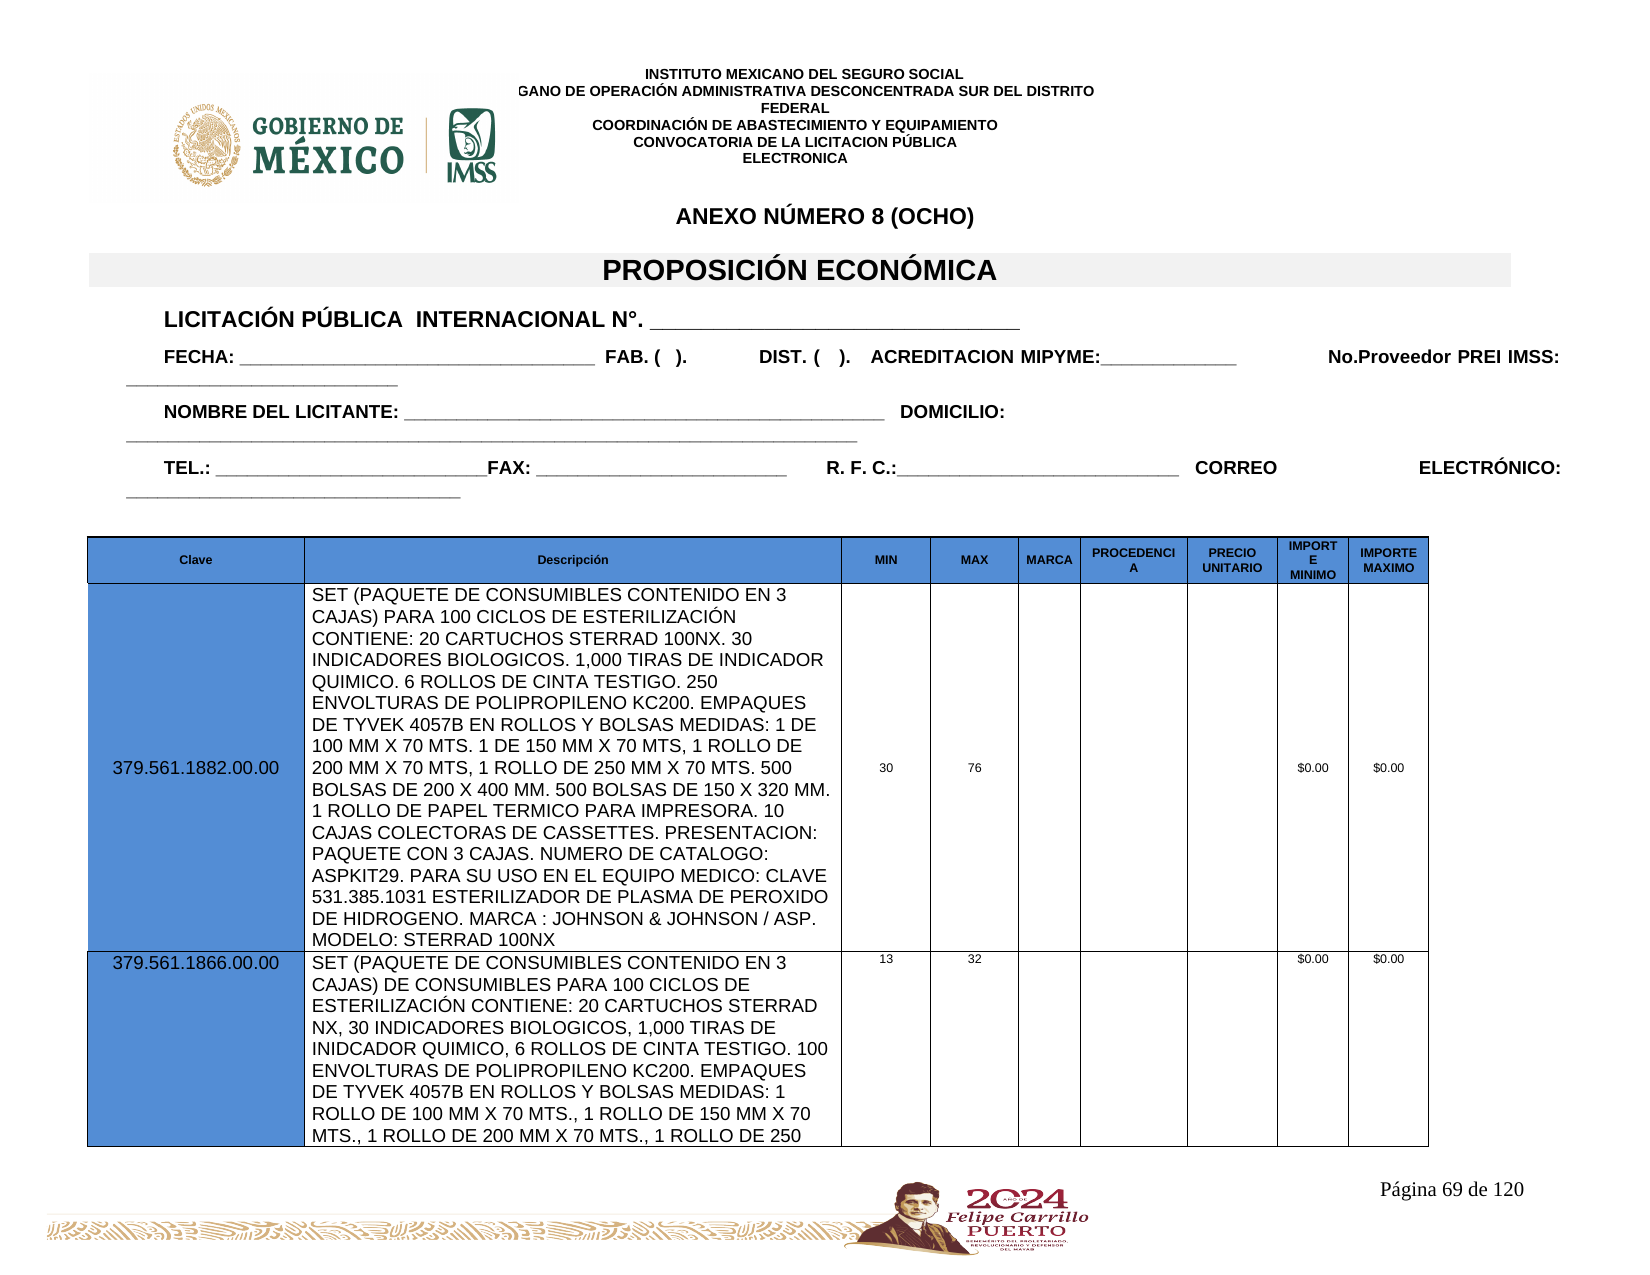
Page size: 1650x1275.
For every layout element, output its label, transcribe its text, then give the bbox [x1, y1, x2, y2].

table_header IMPORTE MAXIMO [1349, 538, 1428, 583]
text PROPOSICIÓN ECONÓMICA [89, 253, 1511, 287]
table_cell 13 [842, 952, 930, 1146]
table_header PROCEDENCIA [1081, 538, 1187, 583]
table_cell [1081, 584, 1187, 951]
table_cell SET (PAQUETE DE CONSUMIBLES CONTENIDO EN 3 CAJAS) DE CONSUMIBLES PARA 100 CICLOS DE ESTERILIZACIÓN CONTIENE: 20 CARTUCHOS STERRAD NX, 30 INDICADORES BIOLOGICOS, 1,000 TIRAS DE INIDCADOR QUIMICO, 6 ROLLOS DE CINTA TESTIGO. 100 ENVOLTURAS DE POLIPROPILENO KC200. EMPAQUES DE TYVEK 4057B EN ROLLOS Y BOLSAS MEDIDAS: 1 ROLLO DE 100 MM X 70 MTS., 1 ROLLO DE 150 MM X 70 MTS., 1 ROLLO DE 200 MM X 70 MTS., 1 ROLLO DE 250 MM X 70 MTS. 500 BOLSAS DE 200 X 400 MM., 500 BOLSAS DE 150 X 320 MM. 1 ROLLO DE PAPEL TERMICO PARA IMPRESORA. 3 CAJAS COLECTORAS DE CASSETTES. NUMERO DE CATALOGO: ASPKIT09. PARA SU USO EN EL EQUIPO MEDICO ESTERILIZADOR DE BAJA TEMPERATURA A TRAVES DE GAS PLASMA DE PEROXIDO DE HIDROGENO CON CLAVE: 531.385.1031 MARCA STERRAD. MODELO NX. PRESENTACIÓN: PAQUETE CON 3 CAJAS. NUMERO DE CATALOGO: ASPKIT09. PARA SU USO EN EL EQUIPO MEDICO: CLAVE 531.385.1031 ESTERILIZADOR DE BAJA TEMPERATURA A TRAVES DE PLASMA DE PEROXIDO DE HIDROGENO. MARCA: JOHNSON & JOHNSON / ASP. MODELO: STERRAD NX [305, 952, 841, 1146]
table_header MARCA [1019, 538, 1080, 583]
table_cell 379.561.1866.00.00 [88, 952, 304, 1146]
picture [88, 73, 519, 203]
table_header PRECIO UNITARIO [1188, 538, 1277, 583]
table_cell [1188, 584, 1277, 951]
table_cell [1188, 952, 1277, 1146]
table_cell [1081, 952, 1187, 1146]
table_cell $0.00 [1349, 952, 1428, 1146]
table_cell 32 [931, 952, 1018, 1146]
table_cell $0.00 [1349, 584, 1428, 951]
text ANEXO NÚMERO 8 (OCHO) [89, 203, 1561, 229]
text TEL.: __________________________FAX: ________________________ R. F. C.:___________________________ CORREO ELECTRÓNICO: ________________________________ [126, 457, 1561, 500]
table_header Clave [88, 538, 304, 583]
text NOMBRE DEL LICITANTE: ______________________________________________ DOMICILIO: ______________________________________________________________________ [126, 401, 1561, 444]
table_header MIN [842, 538, 930, 583]
table_header IMPORTE MINIMO [1278, 538, 1348, 583]
table_cell 30 [842, 584, 930, 951]
table_cell 379.561.1882.00.00 [88, 584, 304, 951]
text FECHA: __________________________________ FAB. ( ). DIST. ( ). ACREDITACION MIPYME:_____________ No.Proveedor PREI IMSS: __________________________ [126, 346, 1561, 389]
picture [0, 1132, 1208, 1275]
table_cell $0.00 [1278, 952, 1348, 1146]
table_cell 76 [931, 584, 1018, 951]
table_cell SET (PAQUETE DE CONSUMIBLES CONTENIDO EN 3 CAJAS) PARA 100 CICLOS DE ESTERILIZACIÓN CONTIENE: 20 CARTUCHOS STERRAD 100NX. 30 INDICADORES BIOLOGICOS. 1,000 TIRAS DE INDICADOR QUIMICO. 6 ROLLOS DE CINTA TESTIGO. 250 ENVOLTURAS DE POLIPROPILENO KC200. EMPAQUES DE TYVEK 4057B EN ROLLOS Y BOLSAS MEDIDAS: 1 DE 100 MM X 70 MTS. 1 DE 150 MM X 70 MTS, 1 ROLLO DE 200 MM X 70 MTS, 1 ROLLO DE 250 MM X 70 MTS. 500 BOLSAS DE 200 X 400 MM. 500 BOLSAS DE 150 X 320 MM. 1 ROLLO DE PAPEL TERMICO PARA IMPRESORA. 10 CAJAS COLECTORAS DE CASSETTES. PRESENTACION: PAQUETE CON 3 CAJAS. NUMERO DE CATALOGO: ASPKIT29. PARA SU USO EN EL EQUIPO MEDICO: CLAVE 531.385.1031 ESTERILIZADOR DE PLASMA DE PEROXIDO DE HIDROGENO. MARCA : JOHNSON & JOHNSON / ASP. MODELO: STERRAD 100NX [305, 584, 841, 951]
table_header MAX [931, 538, 1018, 583]
table_cell [1019, 952, 1080, 1146]
text LICITACIÓN PÚBLICA INTERNACIONAL N°. _____________________________ [126, 306, 1561, 332]
table_header Descripción [305, 538, 841, 583]
table_cell $0.00 [1278, 584, 1348, 951]
table_cell [1019, 584, 1080, 951]
